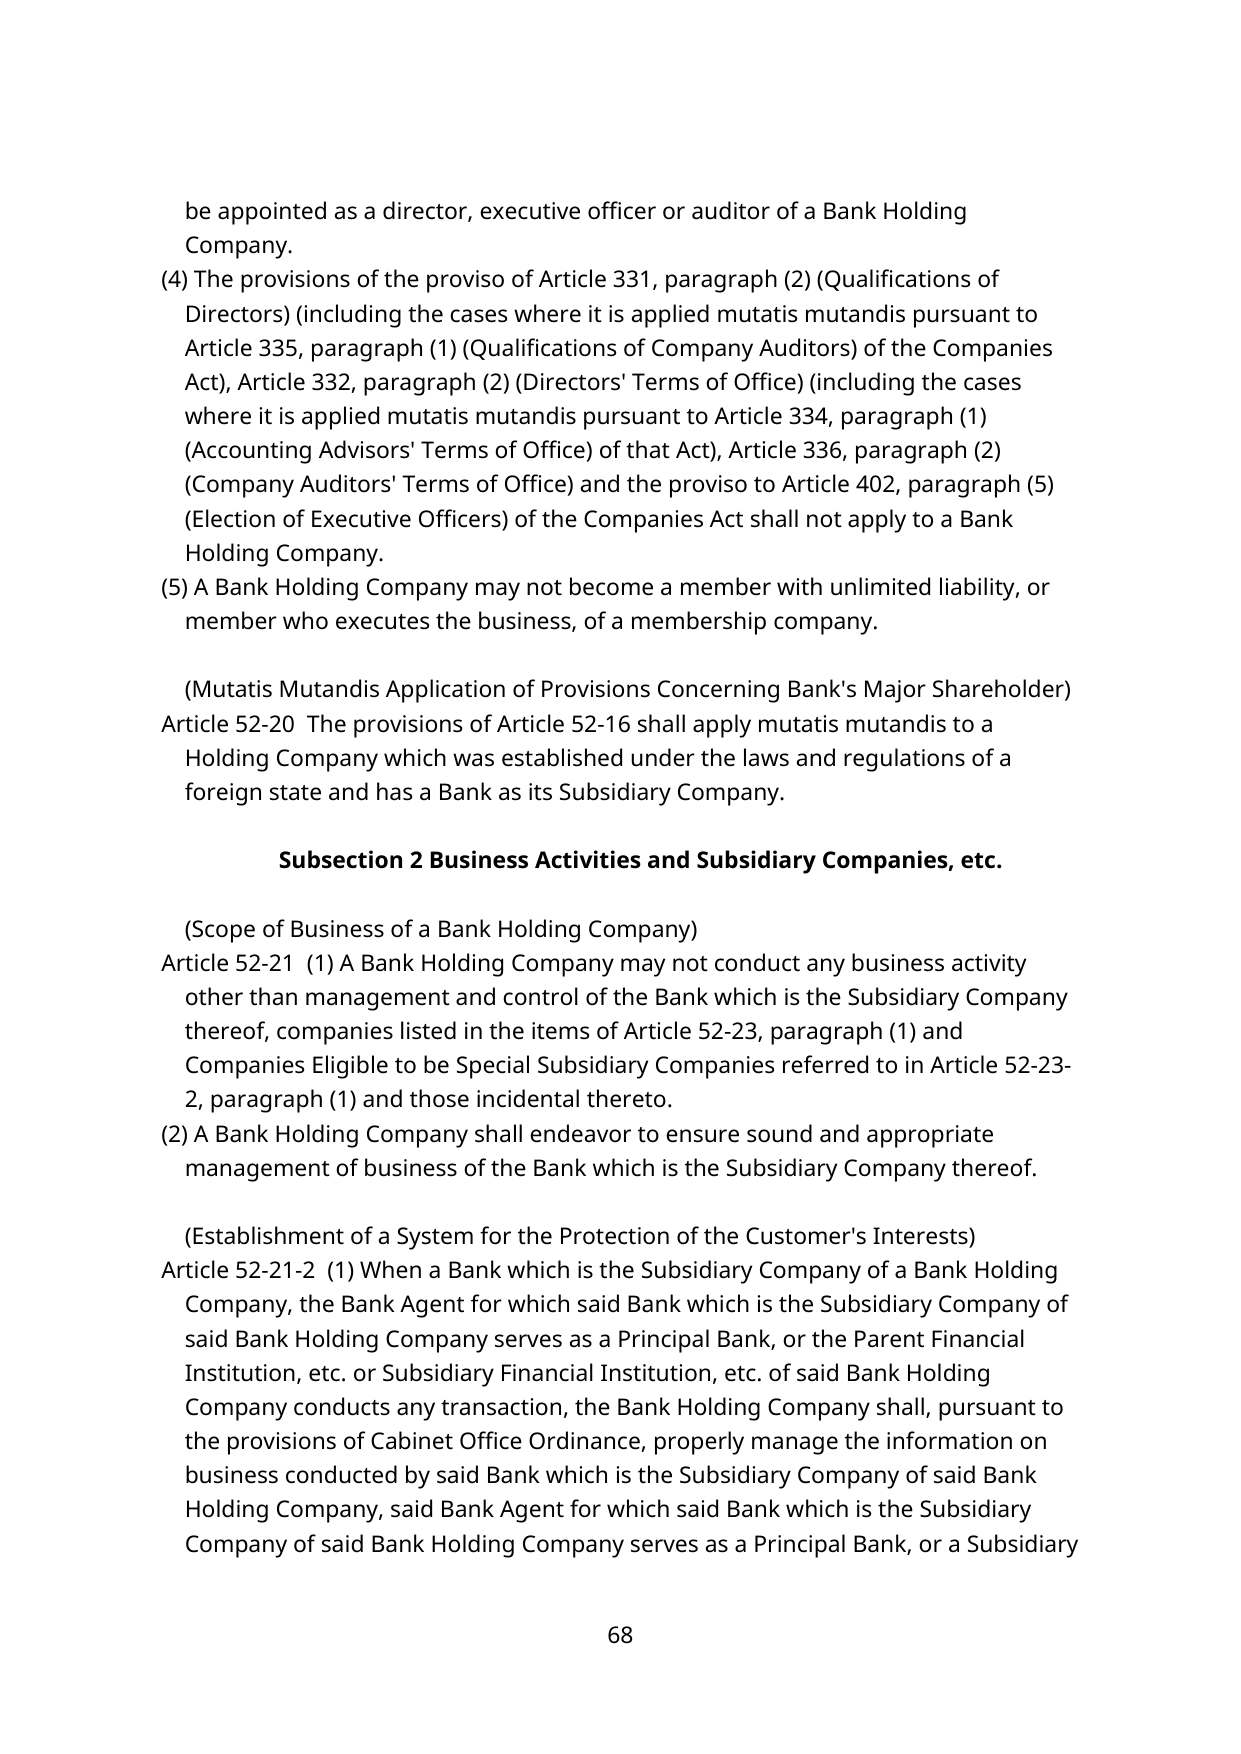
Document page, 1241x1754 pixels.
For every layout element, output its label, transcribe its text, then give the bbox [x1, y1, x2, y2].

text (Establishment of a System for the Protection of the Customer's Interests) [184, 1219, 1079, 1253]
text (Scope of Business of a Bank Holding Company) [184, 911, 1079, 945]
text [161, 194, 1079, 262]
text (2) A Bank Holding Company shall endeavor to ensure sound and appropriate management of business of the Bank which is the Subsidiary Company thereof. [161, 1116, 1079, 1184]
text (Mutatis Mutandis Application of Provisions Concerning Bank's Major Shareholder) [184, 672, 1079, 706]
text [161, 1253, 1079, 1560]
text Article 52-21 (1) A Bank Holding Company may not conduct any business activity other than management and control of the Bank which is the Subsidiary Company thereof, companies listed in the items of Article 52-23, paragraph (1) and Companies Eligible to be Special Subsidiary Companies referred to in Article 52-23-2, paragraph (1) and those incidental thereto. [161, 945, 1079, 1116]
text (4) The provisions of the proviso of Article 331, paragraph (2) (Qualifications of Directors) (including the cases where it is applied mutatis mutandis pursuant to Article 335, paragraph (1) (Qualifications of Company Auditors) of the Companies Act), Article 332, paragraph (2) (Directors' Terms of Office) (including the cases where it is applied mutatis mutandis pursuant to Article 334, paragraph (1) (Accounting Advisors' Terms of Office) of that Act), Article 336, paragraph (2) (Company Auditors' Terms of Office) and the proviso to Article 402, paragraph (5) (Election of Executive Officers) of the Companies Act shall not apply to a Bank Holding Company. [161, 262, 1079, 569]
text (5) A Bank Holding Company may not become a member with unlimited liability, or member who executes the business, of a membership company. [161, 569, 1079, 638]
text Article 52-20 The provisions of Article 52-16 shall apply mutatis mutandis to a Holding Company which was established under the laws and regulations of a foreign state and has a Bank as its Subsidiary Company. [161, 706, 1079, 809]
text Subsection 2 Business Activities and Subsidiary Companies, etc. [276, 843, 1079, 877]
